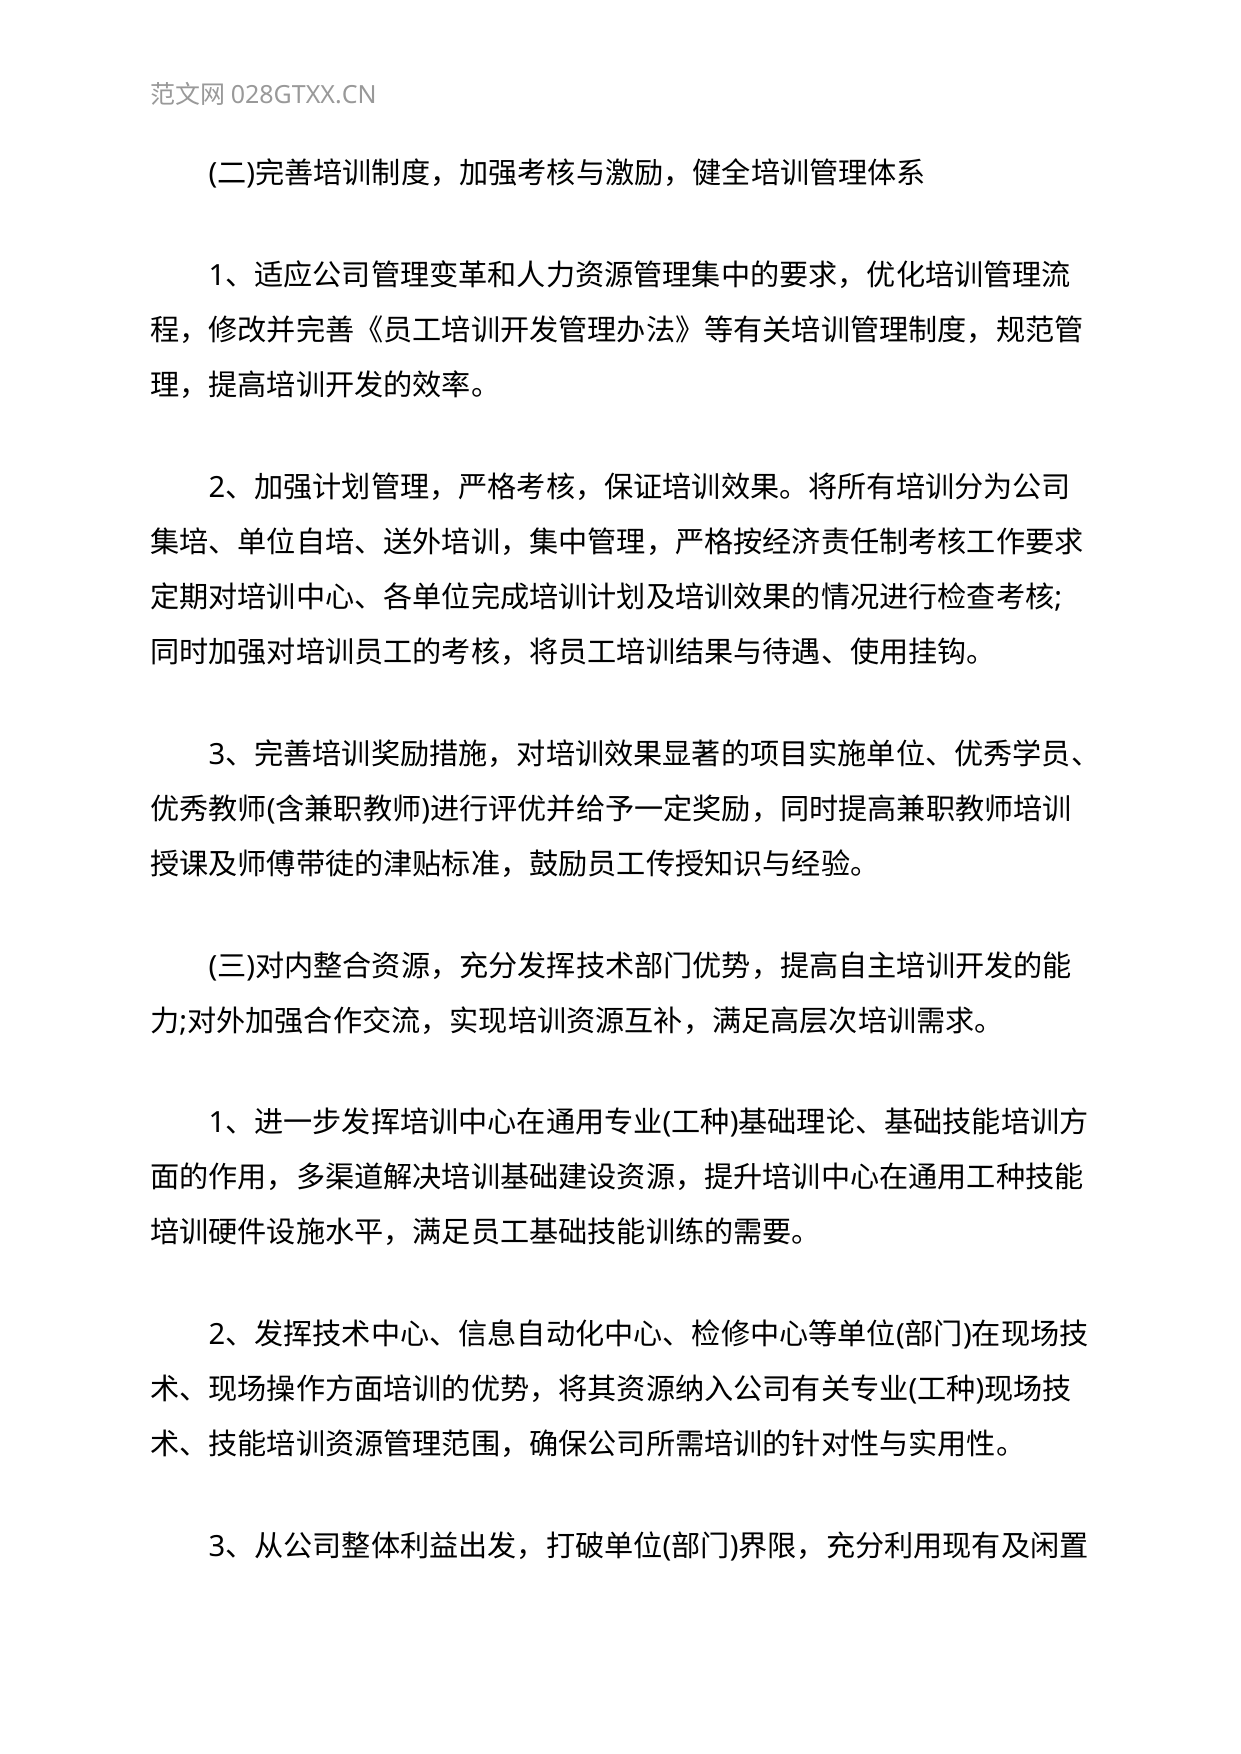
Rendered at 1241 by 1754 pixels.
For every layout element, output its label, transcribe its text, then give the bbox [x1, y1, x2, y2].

text 1、适应公司管理变革和人力资源管理集中的要求，优化培训管理流程，修改并完善《员工培训开发管理办法》等有关培训管理制度，规范管理，提高培训开发的效率。 [150, 252, 1090, 404]
text 2、加强计划管理，严格考核，保证培训效果。将所有培训分为公司集培、单位自培、送外培训，集中管理，严格按经济责任制考核工作要求定期对培训中心、各单位完成培训计划及培训效果的情况进行检查考核;同时加强对培训员工的考核，将员工培训结果与待遇、使用挂钩。 [150, 464, 1090, 671]
text (二)完善培训制度，加强考核与激励，健全培训管理体系 [150, 150, 1090, 192]
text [150, 1522, 1090, 1565]
text 3、完善培训奖励措施，对培训效果显著的项目实施单位、优秀学员、优秀教师(含兼职教师)进行评优并给予一定奖励，同时提高兼职教师培训授课及师傅带徒的津贴标准，鼓励员工传授知识与经验。 [150, 730, 1090, 883]
text 1、进一步发挥培训中心在通用专业(工种)基础理论、基础技能培训方面的作用，多渠道解决培训基础建设资源，提升培训中心在通用工种技能培训硬件设施水平，满足员工基础技能训练的需要。 [150, 1099, 1090, 1251]
text (三)对内整合资源，充分发挥技术部门优势，提高自主培训开发的能力;对外加强合作交流，实现培训资源互补，满足高层次培训需求。 [150, 942, 1090, 1039]
text 2、发挥技术中心、信息自动化中心、检修中心等单位(部门)在现场技术、现场操作方面培训的优势，将其资源纳入公司有关专业(工种)现场技术、技能培训资源管理范围，确保公司所需培训的针对性与实用性。 [150, 1311, 1090, 1463]
